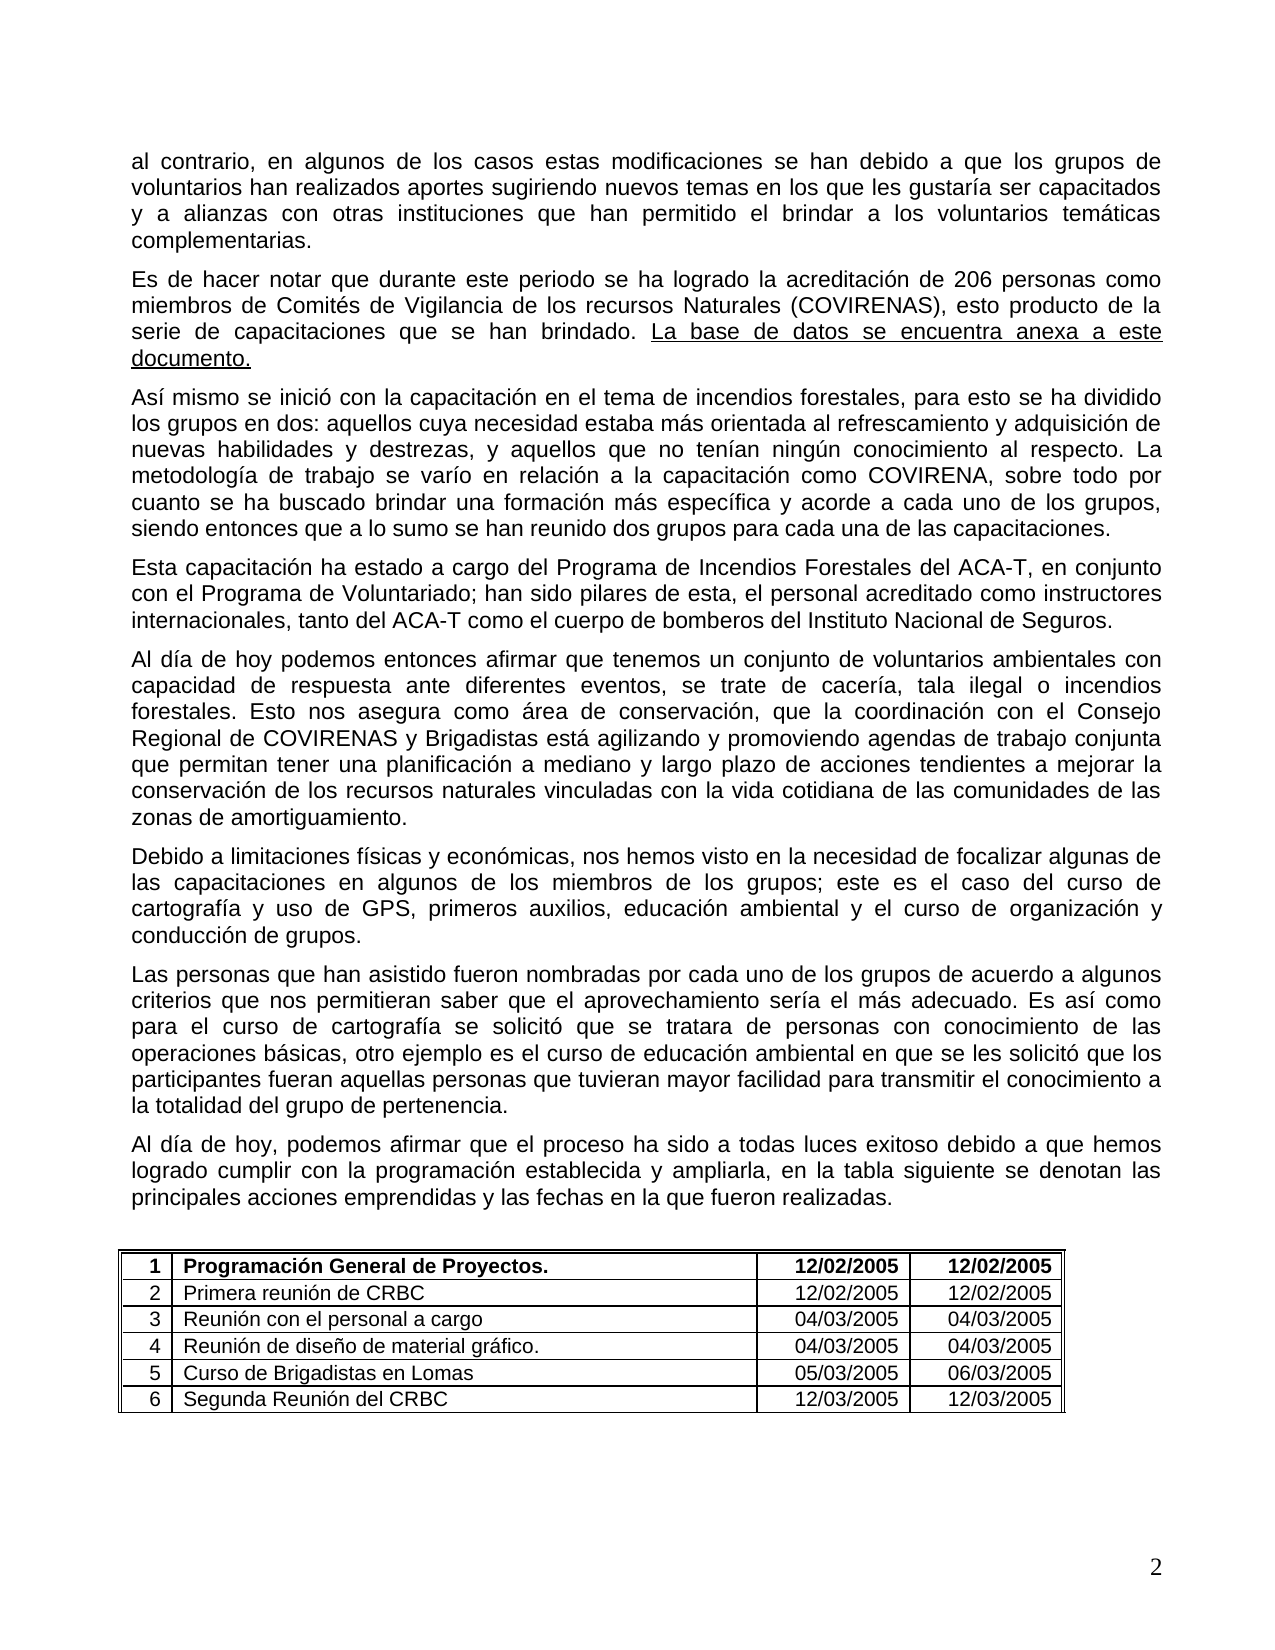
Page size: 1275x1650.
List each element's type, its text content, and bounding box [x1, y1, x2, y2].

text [131, 148, 1162, 253]
table_cell Reunión de diseño de material gráfico. [173, 1333, 756, 1358]
table_cell 04/03/2005 [911, 1307, 1061, 1332]
table_cell 3 [122, 1306, 171, 1332]
table_cell 12/02/2005 [911, 1280, 1061, 1305]
table_header 12/02/2005 [758, 1254, 909, 1279]
text Al día de hoy, podemos afirmar que el proceso ha sido a todas luces exitoso debido a que hemos logrado cumplir con la programación establecida y ampliarla, en la tabla siguiente se denotan las principales acciones emprendidas y las fechas en la que fueron realizadas. [131, 1131, 1162, 1210]
table_cell 04/03/2005 [758, 1333, 909, 1358]
table_header 1 [122, 1254, 171, 1279]
text Debido a limitaciones físicas y económicas, nos hemos visto en la necesidad de focalizar algunas de las capacitaciones en algunos de los miembros de los grupos; este es el caso del curso de cartografía y uso de GPS, primeros auxilios, educación ambiental y el curso de organización y conducción de grupos. [131, 843, 1162, 948]
text Esta capacitación ha estado a cargo del Programa de Incendios Forestales del ACA-T, en conjunto con el Programa de Voluntariado; han sido pilares de esta, el personal acreditado como instructores internacionales, tanto del ACA-T como el cuerpo de bomberos del Instituto Nacional de Seguros. [131, 554, 1162, 633]
table_cell 2 [122, 1280, 171, 1305]
table_cell 04/03/2005 [758, 1307, 909, 1332]
text Al día de hoy podemos entonces afirmar que tenemos un conjunto de voluntarios ambientales con capacidad de respuesta ante diferentes eventos, se trate de cacería, tala ilegal o incendios forestales. Esto nos asegura como área de conservación, que la coordinación con el Consejo Regional de Covirenas y Brigadistas está agilizando y promoviendo agendas de trabajo conjunta que permitan tener una planificación a mediano y largo plazo de acciones tendientes a mejorar la conservación de los recursos naturales vinculadas con la vida cotidiana de las comunidades de las zonas de amortiguamiento. [131, 646, 1162, 830]
table_cell 04/03/2005 [911, 1333, 1061, 1358]
table_cell 5 [122, 1360, 171, 1385]
table_header Programación General de Proyectos. [173, 1254, 756, 1279]
table_cell 06/03/2005 [911, 1360, 1061, 1385]
text Las personas que han asistido fueron nombradas por cada uno de los grupos de acuerdo a algunos criterios que nos permitieran saber que el aprovechamiento sería el más adecuado. Es así como para el curso de cartografía se solicitó que se tratara de personas con conocimiento de las operaciones básicas, otro ejemplo es el curso de educación ambiental en que se les solicitó que los participantes fueran aquellas personas que tuvieran mayor facilidad para transmitir el conocimiento a la totalidad del grupo de pertenencia. [131, 961, 1162, 1119]
table_cell 05/03/2005 [758, 1360, 909, 1385]
table_cell 12/03/2005 [758, 1387, 909, 1412]
table_cell Primera reunión de CRBC [173, 1280, 756, 1305]
table_cell 12/02/2005 [758, 1280, 909, 1305]
table_cell 4 [122, 1333, 171, 1358]
table_cell Segunda Reunión del CRBC [173, 1387, 756, 1412]
table_header 12/02/2005 [911, 1254, 1061, 1279]
table_cell Reunión con el personal a cargo [173, 1307, 756, 1332]
text Así mismo se inició con la capacitación en el tema de incendios forestales, para esto se ha dividido los grupos en dos: aquellos cuya necesidad estaba más orientada al refrescamiento y adquisición de nuevas habilidades y destrezas, y aquellos que no tenían ningún conocimiento al respecto. La metodología de trabajo se varío en relación a la capacitación como COVIRENA, sobre todo por cuanto se ha buscado brindar una formación más específica y acorde a cada uno de los grupos, siendo entonces que a lo sumo se han reunido dos grupos para cada una de las capacitaciones. [131, 383, 1162, 542]
text Es de hacer notar que durante este periodo se ha logrado la acreditación de 206 personas como miembros de Comités de Vigilancia de los recursos Naturales (COVIRENAS), esto producto de la serie de capacitaciones que se han brindado. La base de datos se encuentra anexa a este documento. [131, 266, 1162, 371]
table_cell Curso de Brigadistas en Lomas [173, 1360, 756, 1385]
table_cell 12/03/2005 [911, 1387, 1061, 1412]
table_cell 6 [122, 1386, 171, 1412]
